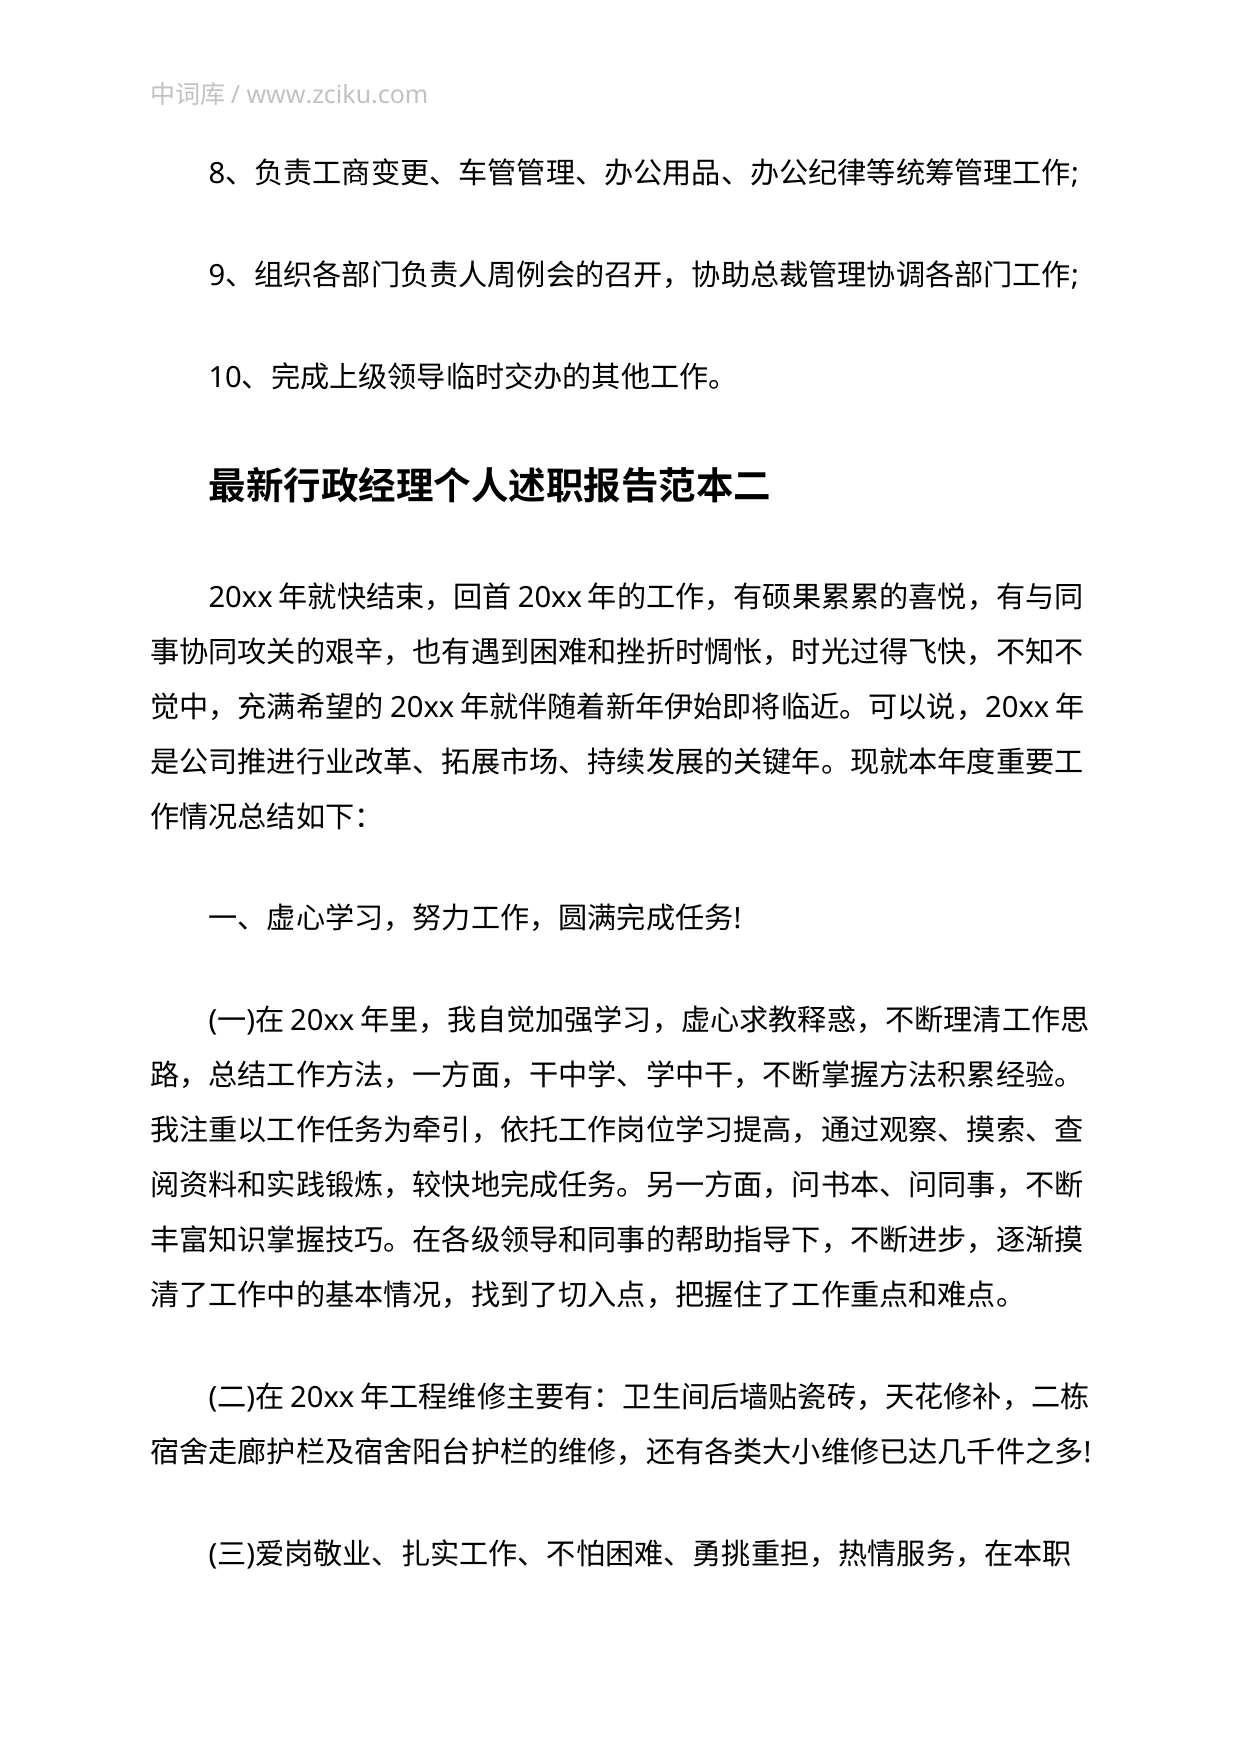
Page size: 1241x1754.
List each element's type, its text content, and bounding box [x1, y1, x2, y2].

text (二)在20xx年工程维修主要有：卫生间后墙贴瓷砖，天花修补，二栋宿舍走廊护栏及宿舍阳台护栏的维修，还有各类大小维修已达几千件之多! [150, 1373, 1090, 1471]
text 9、组织各部门负责人周例会的召开，协助总裁管理协调各部门工作; [150, 252, 1090, 294]
text 最新行政经理个人述职报告范本二 [150, 456, 1090, 510]
text 一、虚心学习，努力工作，圆满完成任务! [150, 895, 1090, 937]
text (一)在20xx年里，我自觉加强学习，虚心求教释惑，不断理清工作思路，总结工作方法，一方面，干中学、学中干，不断掌握方法积累经验。我注重以工作任务为牵引，依托工作岗位学习提高，通过观察、摸索、查阅资料和实践锻炼，较快地完成任务。另一方面，问书本、问同事，不断丰富知识掌握技巧。在各级领导和同事的帮助指导下，不断进步，逐渐摸清了工作中的基本情况，找到了切入点，把握住了工作重点和难点。 [150, 997, 1090, 1314]
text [150, 1530, 1090, 1573]
text 8、负责工商变更、车管管理、办公用品、办公纪律等统筹管理工作; [150, 150, 1090, 192]
text 20xx年就快结束，回首20xx年的工作，有硕果累累的喜悦，有与同事协同攻关的艰辛，也有遇到困难和挫折时惆怅，时光过得飞快，不知不觉中，充满希望的 20xx年就伴随着新年伊始即将临近。可以说，20xx年是公司推进行业改革、拓展市场、持续发展的关键年。现就本年度重要工作情况总结如下： [150, 573, 1090, 835]
text 10、完成上级领导临时交办的其他工作。 [150, 354, 1090, 396]
